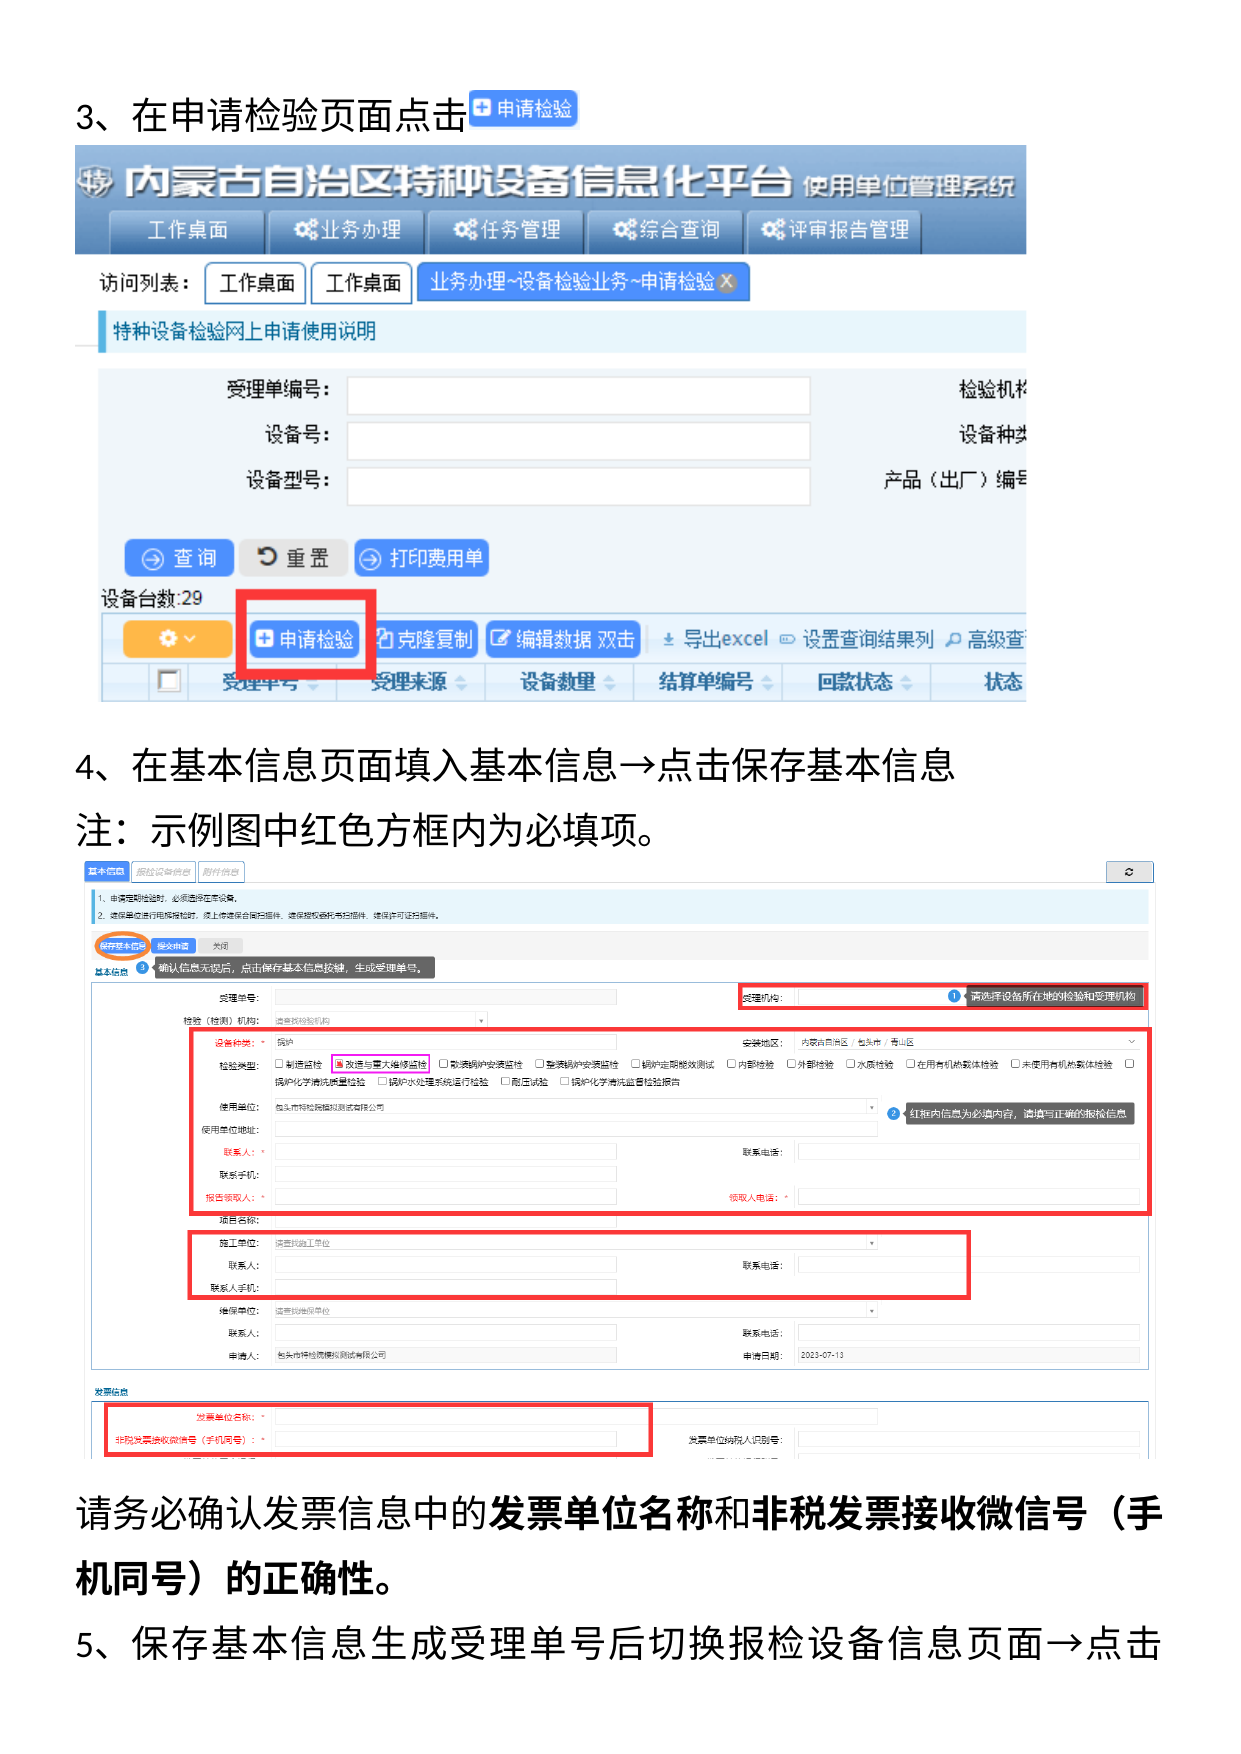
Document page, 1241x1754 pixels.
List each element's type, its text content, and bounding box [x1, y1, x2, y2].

list 在申请检验页面点击 [75, 81, 1165, 146]
text 请务必确认发票信息中的发票单位名称和非税发票接收微信号（手机同号）的正确性。 [75, 1459, 1165, 1608]
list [75, 1608, 1165, 1673]
list 注：示例图中红色方框内为必填项。 [75, 796, 1165, 860]
picture [75, 860, 1165, 1459]
picture [469, 90, 580, 130]
picture [75, 145, 1027, 702]
list 在基本信息页面填入基本信息→点击保存基本信息 [75, 731, 1165, 796]
